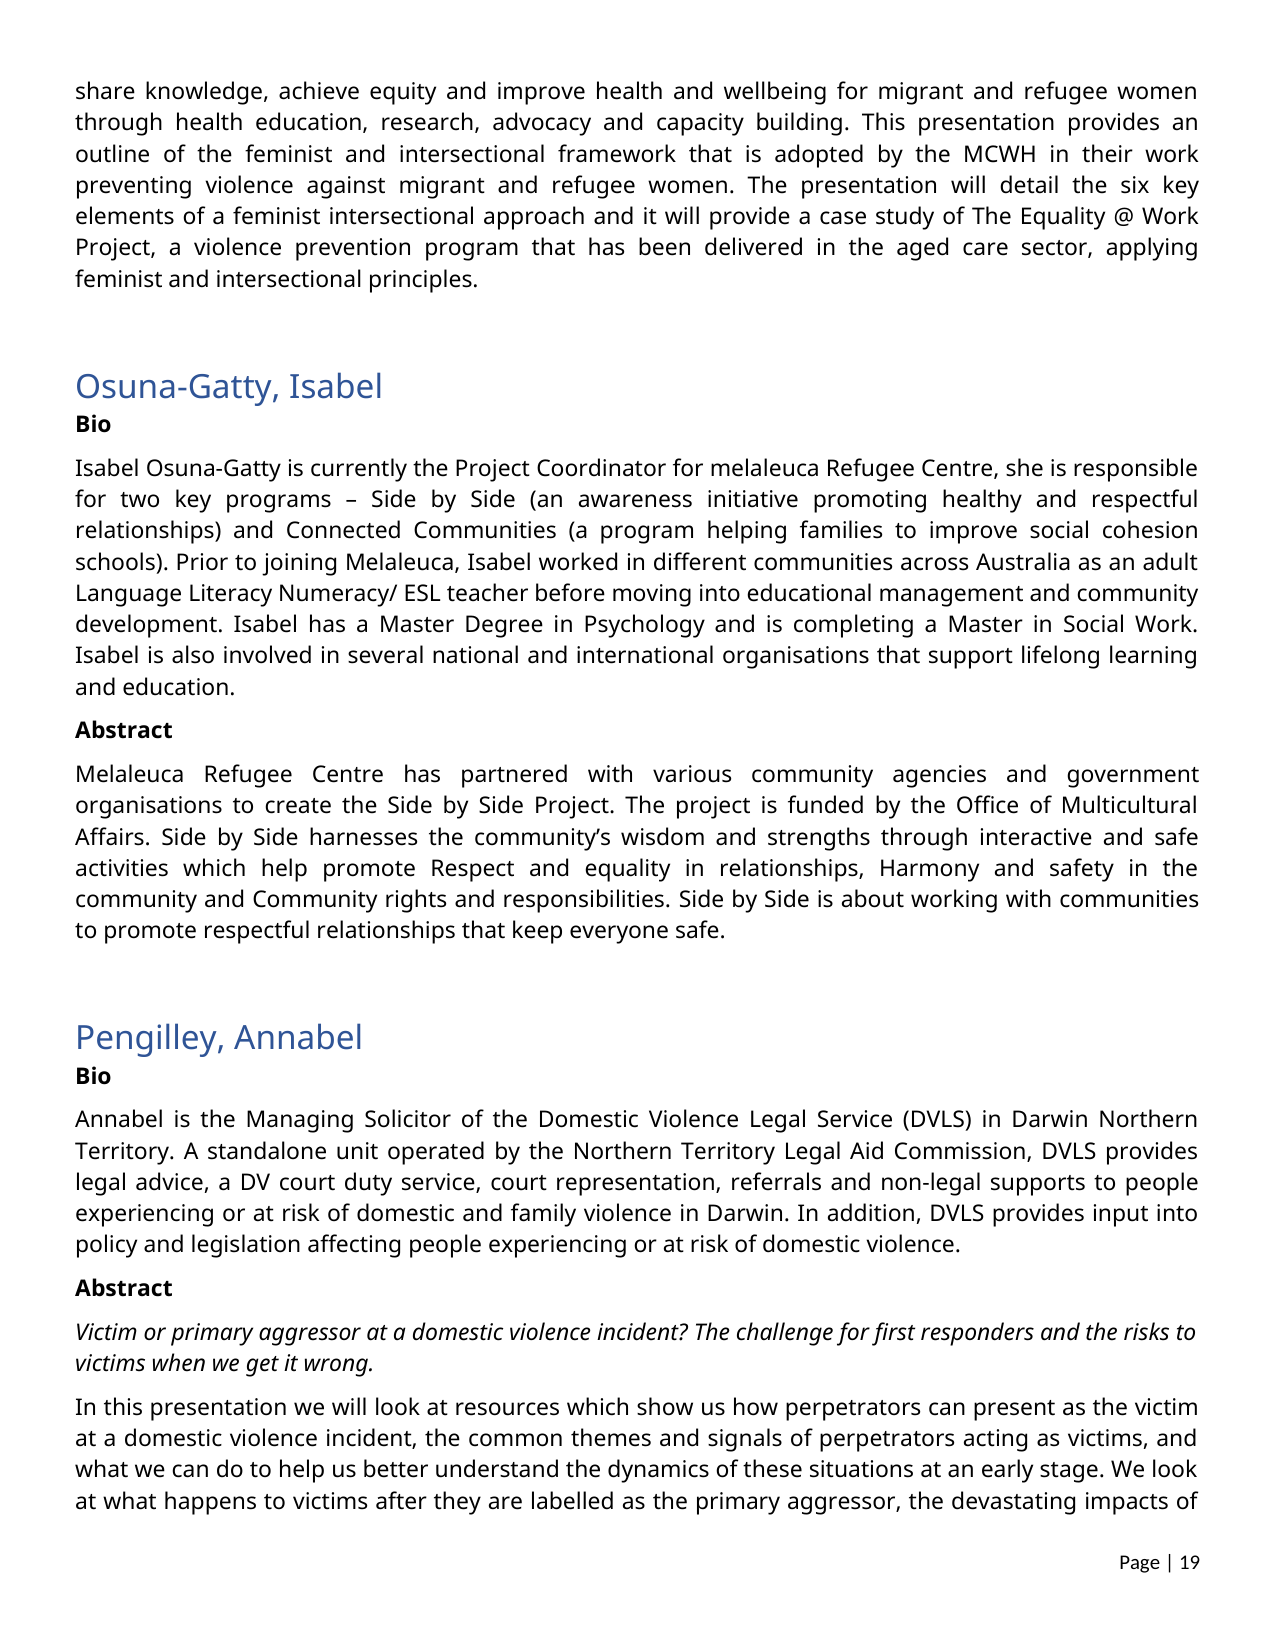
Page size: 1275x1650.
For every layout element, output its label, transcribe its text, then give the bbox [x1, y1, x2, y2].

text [75, 1391, 1200, 1516]
text Bio [75, 1059, 1200, 1091]
text Isabel Osuna-Gatty is currently the Project Coordinator for melaleuca Refugee Centre, she is responsible for two key programs – Side by Side (an awareness initiative promoting healthy and respectful relationships) and Connected Communities (a program helping families to improve social cohesion schools). Prior to joining Melaleuca, Isabel worked in different communities across Australia as an adult Language Literacy Numeracy/ ESL teacher before moving into educational management and community development. Isabel has a Master Degree in Psychology and is completing a Master in Social Work. Isabel is also involved in several national and international organisations that support lifelong learning and education. [75, 452, 1200, 702]
text Victim or primary aggressor at a domestic violence incident? The challenge for first responders and the risks to victims when we get it wrong. [75, 1316, 1200, 1378]
text Melaleuca Refugee Centre has partnered with various community agencies and government organisations to create the Side by Side Project. The project is funded by the Office of Multicultural Affairs. Side by Side harnesses the community’s wisdom and strengths through interactive and safe activities which help promote Respect and equality in relationships, Harmony and safety in the community and Community rights and responsibilities. Side by Side is about working with communities to promote respectful relationships that keep everyone safe. [75, 758, 1200, 945]
subtitle Osuna-Gatty, Isabel [75, 362, 1200, 408]
text Abstract [75, 1272, 1200, 1303]
text Bio [75, 408, 1200, 439]
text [75, 75, 1200, 294]
text Annabel is the Managing Solicitor of the Domestic Violence Legal Service (DVLS) in Darwin Northern Territory. A standalone unit operated by the Northern Territory Legal Aid Commission, DVLS provides legal advice, a DV court duty service, court representation, referrals and non-legal supports to people experiencing or at risk of domestic and family violence in Darwin. In addition, DVLS provides input into policy and legislation affecting people experiencing or at risk of domestic violence. [75, 1103, 1200, 1259]
text Abstract [75, 714, 1200, 745]
subtitle Pengilley, Annabel [75, 1014, 1200, 1059]
